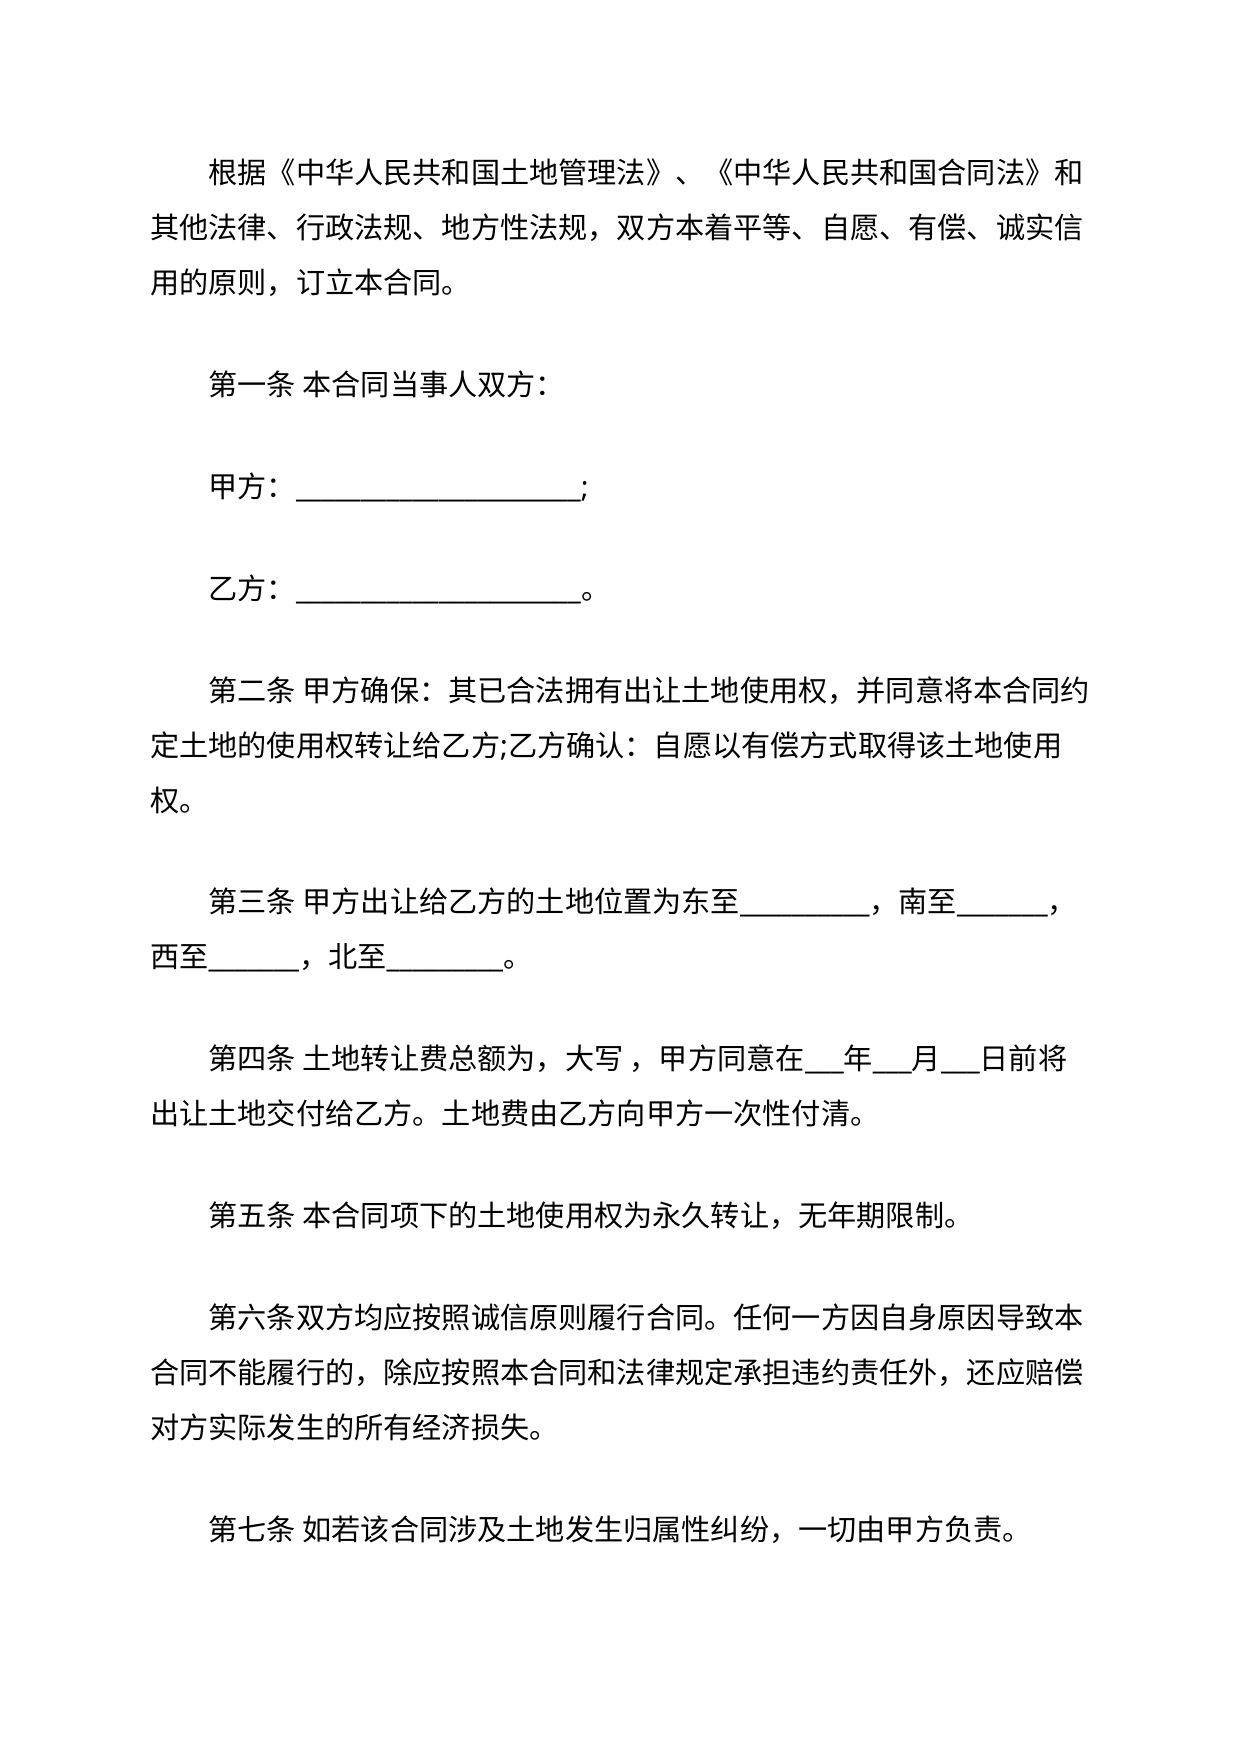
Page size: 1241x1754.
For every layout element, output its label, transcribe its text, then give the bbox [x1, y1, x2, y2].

text 第六条双方均应按照诚信原则履行合同。任何一方因自身原因导致本合同不能履行的，除应按照本合同和法律规定承担违约责任外，还应赔偿对方实际发生的所有经济损失。 [150, 1294, 1090, 1447]
text 第五条 本合同项下的土地使用权为永久转让，无年期限制。 [150, 1193, 1090, 1235]
text 甲方：______________________; [150, 463, 1090, 506]
text 第四条 土地转让费总额为，大写 ，甲方同意在___年___月___日前将出让土地交付给乙方。土地费由乙方向甲方一次性付清。 [150, 1036, 1090, 1133]
text 根据《中华人民共和国土地管理法》、《中华人民共和国合同法》和其他法律、行政法规、地方性法规，双方本着平等、自愿、有偿、诚实信用的原则，订立本合同。 [150, 150, 1090, 302]
text 第七条 如若该合同涉及土地发生归属性纠纷，一切由甲方负责。 [150, 1506, 1090, 1548]
text 乙方：______________________。 [150, 565, 1090, 608]
text 第一条 本合同当事人双方： [150, 362, 1090, 404]
text 第三条 甲方出让给乙方的土地位置为东至__________，南至_______，西至_______，北至_________。 [150, 879, 1090, 976]
text 第二条 甲方确保：其已合法拥有出让土地使用权，并同意将本合同约定土地的使用权转让给乙方;乙方确认：自愿以有偿方式取得该土地使用权。 [150, 667, 1090, 819]
